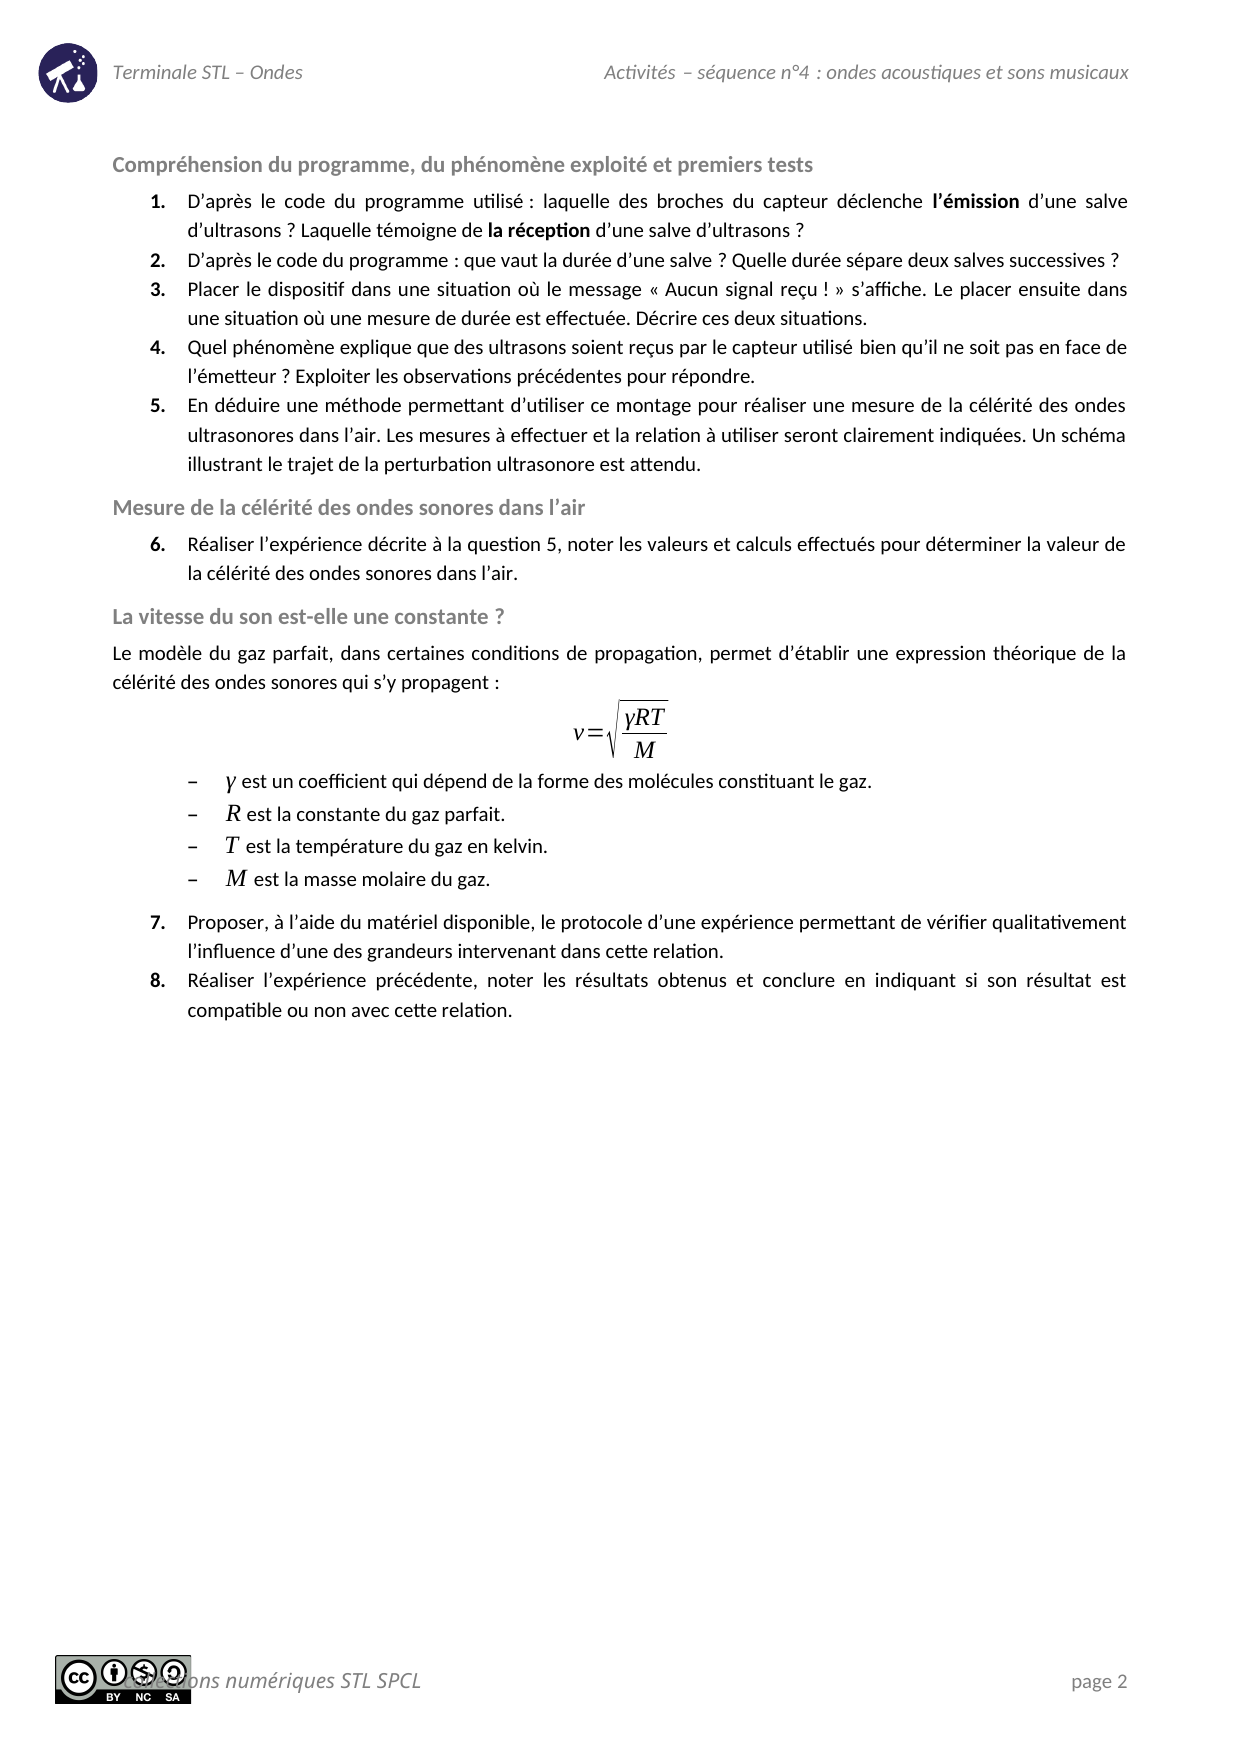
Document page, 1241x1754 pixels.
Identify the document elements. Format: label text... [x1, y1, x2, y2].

list D’après le code du programme : que vaut la durée d’une salve ? Quelle durée sépare deux salves successives ? [150, 247, 1128, 272]
subtitle La vitesse du son est-elle une constante ? [112, 602, 1128, 630]
picture [55, 1655, 192, 1704]
text Le modèle du gaz parfait, dans certaines conditions de propagation, permet d’établir une expression théorique de la célérité des ondes sonores qui s’y propagent : [112, 640, 1128, 695]
list Quel phénomène explique que des ultrasons soient reçus par le capteur utilisé bien qu’il ne soit pas en face de l’émetteur ? Exploiter les observations précédentes pour répondre. [150, 334, 1128, 389]
picture [38, 43, 98, 103]
text est un coefficient qui dépend de la forme des molécules constituant le gaz. [187, 766, 1128, 795]
subtitle Compréhension du programme, du phénomène exploité et premiers tests [112, 150, 1128, 178]
subtitle Mesure de la célérité des ondes sonores dans l’air [112, 493, 1128, 521]
list En déduire une méthode permettant d’utiliser ce montage pour réaliser une mesure de la célérité des ondes ultrasonores dans l’air. Les mesures à effectuer et la relation à utiliser seront clairement indiquées. Un schéma illustrant le trajet de la perturbation ultrasonore est attendu. [150, 393, 1128, 476]
text Réaliser l’expérience précédente, noter les résultats obtenus et conclure en indiquant si son résultat est compatible ou non avec cette relation. [150, 968, 1128, 1022]
text Proposer, à l’aide du matériel disponible, le protocole d’une expérience permettant de vérifier qualitativement l’influence d’une des grandeurs intervenant dans cette relation. [150, 909, 1128, 964]
text est la masse molaire du gaz. [187, 864, 1128, 893]
list D’après le code du programme utilisé : laquelle des broches du capteur déclenche l’émission d’une salve d’ultrasons ? Laquelle témoigne de la réception d’une salve d’ultrasons ? [150, 188, 1128, 243]
text Réaliser l’expérience décrite à la question 5, noter les valeurs et calculs effectués pour déterminer la valeur de la célérité des ondes sonores dans l’air. [150, 531, 1128, 586]
text est la constante du gaz parfait. [187, 799, 1128, 827]
text est la température du gaz en kelvin. [187, 832, 1128, 860]
list Placer le dispositif dans une situation où le message « Aucun signal reçu ! » s’affiche. Le placer ensuite dans une situation où une mesure de durée est effectuée. Décrire ces deux situations. [150, 276, 1128, 331]
